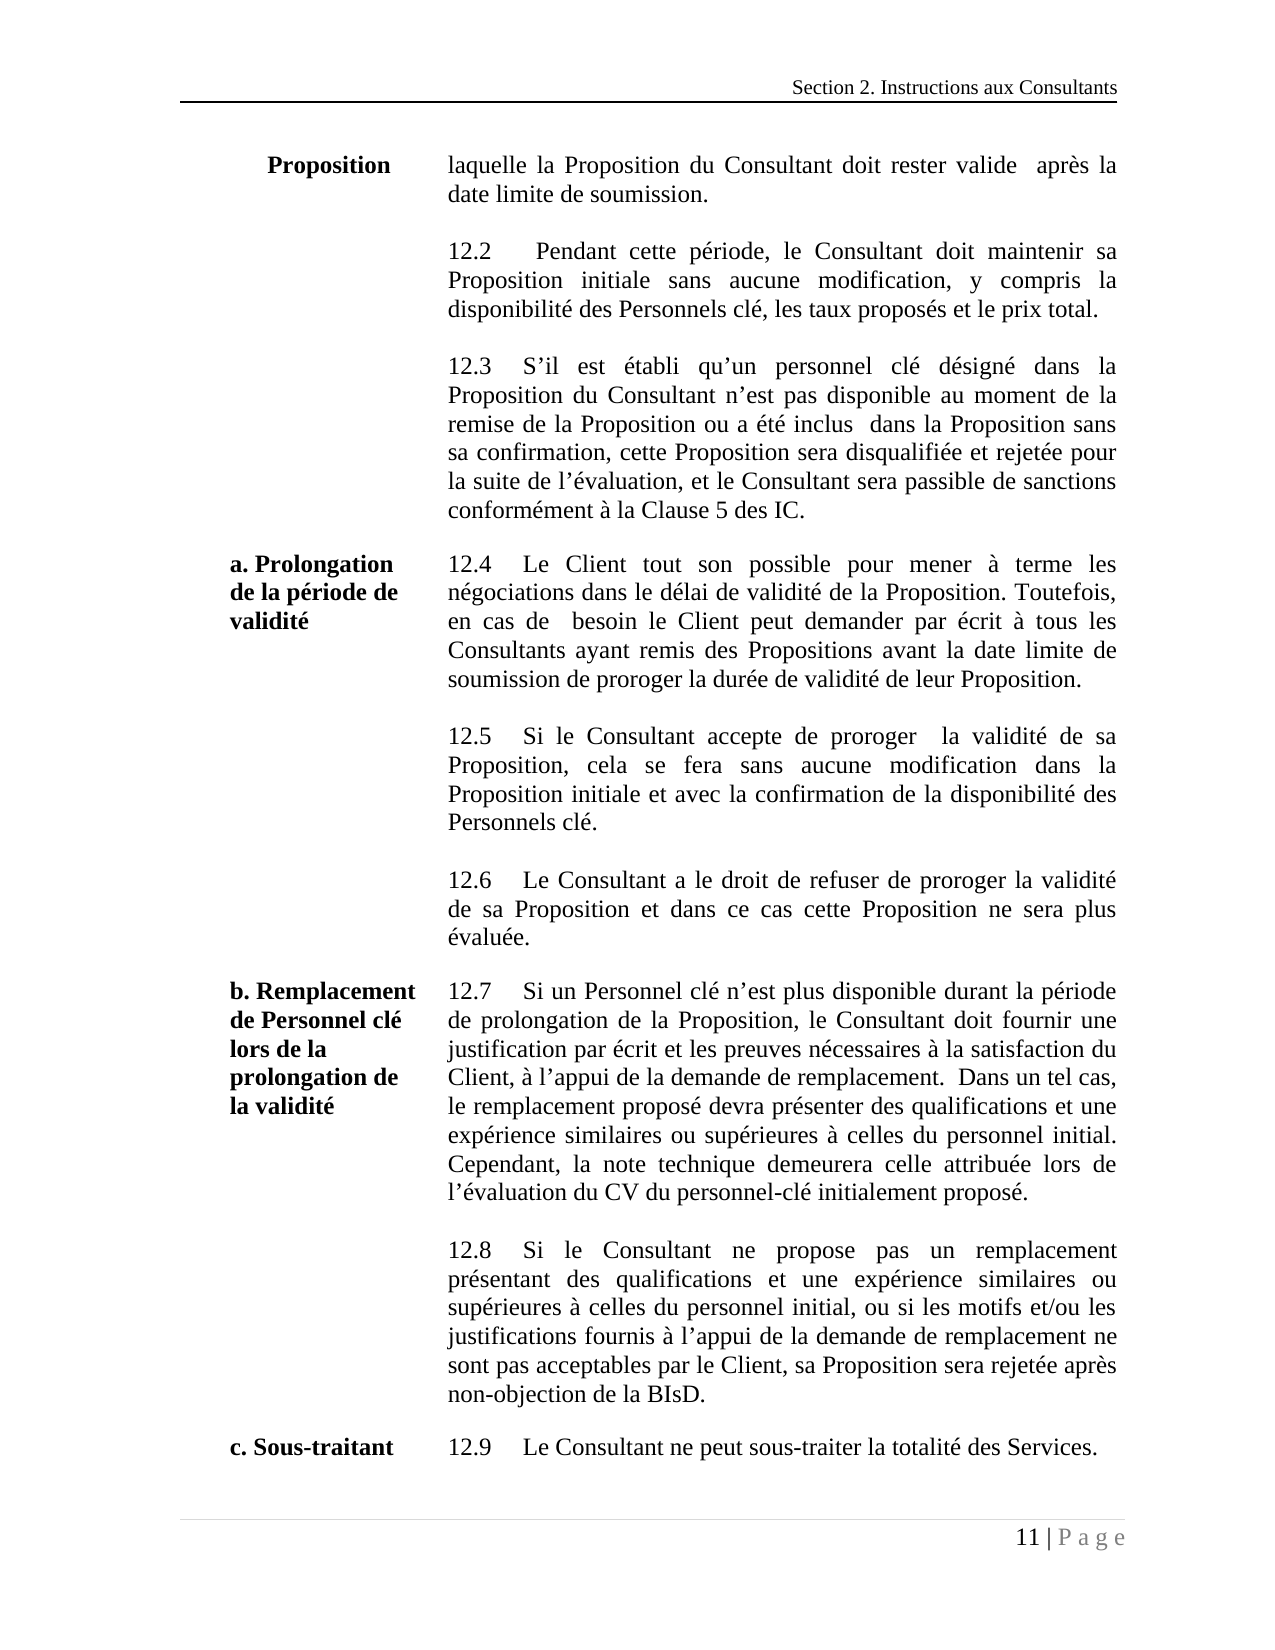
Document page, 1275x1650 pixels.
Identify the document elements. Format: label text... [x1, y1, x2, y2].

table_cell Le Client tout son possible pour mener à terme les négociations dans le délai de validité de la Proposition. Toutefois, en cas de besoin le Client peut demander par écrit à tous les Consultants ayant remis des Propositions avant la date limite de soumission de proroger la durée de validité de leur Proposition. Si le Consultant accepte de proroger la validité de sa Proposition, cela se fera sans aucune modification dans la Proposition initiale et avec la confirmation de la disponibilité des Personnels clé. Le Consultant a le droit de refuser de proroger la validité de sa Proposition et dans ce cas cette Proposition ne sera plus évaluée. [436, 549, 1129, 976]
table_cell Si un Personnel clé n’est plus disponible durant la période de prolongation de la Proposition, le Consultant doit fournir une justification par écrit et les preuves nécessaires à la satisfaction du Client, à l’appui de la demande de remplacement. Dans un tel cas, le remplacement proposé devra présenter des qualifications et une expérience similaires ou supérieures à celles du personnel initial. Cependant, la note technique demeurera celle attribuée lors de l’évaluation du CV du personnel-clé initialement proposé. Si le Consultant ne propose pas un remplacement présentant des qualifications et une expérience similaires ou supérieures à celles du personnel initial, ou si les motifs et/ou les justifications fournis à l’appui de la demande de remplacement ne sont pas acceptables par le Client, sa Proposition sera rejetée après non-objection de la BIsD. [436, 976, 1129, 1432]
table_cell Validité de la Proposition [180, 150, 436, 549]
table_cell b. Remplacement de Personnel clé lors de la prolongation de la validité [180, 976, 436, 1432]
table_cell Le Consultant ne peut sous-traiter la totalité des Services. [436, 1433, 1129, 1486]
table_cell c. Sous-traitant [180, 1433, 436, 1486]
table_cell a. Prolongation de la période de validité [180, 549, 436, 976]
